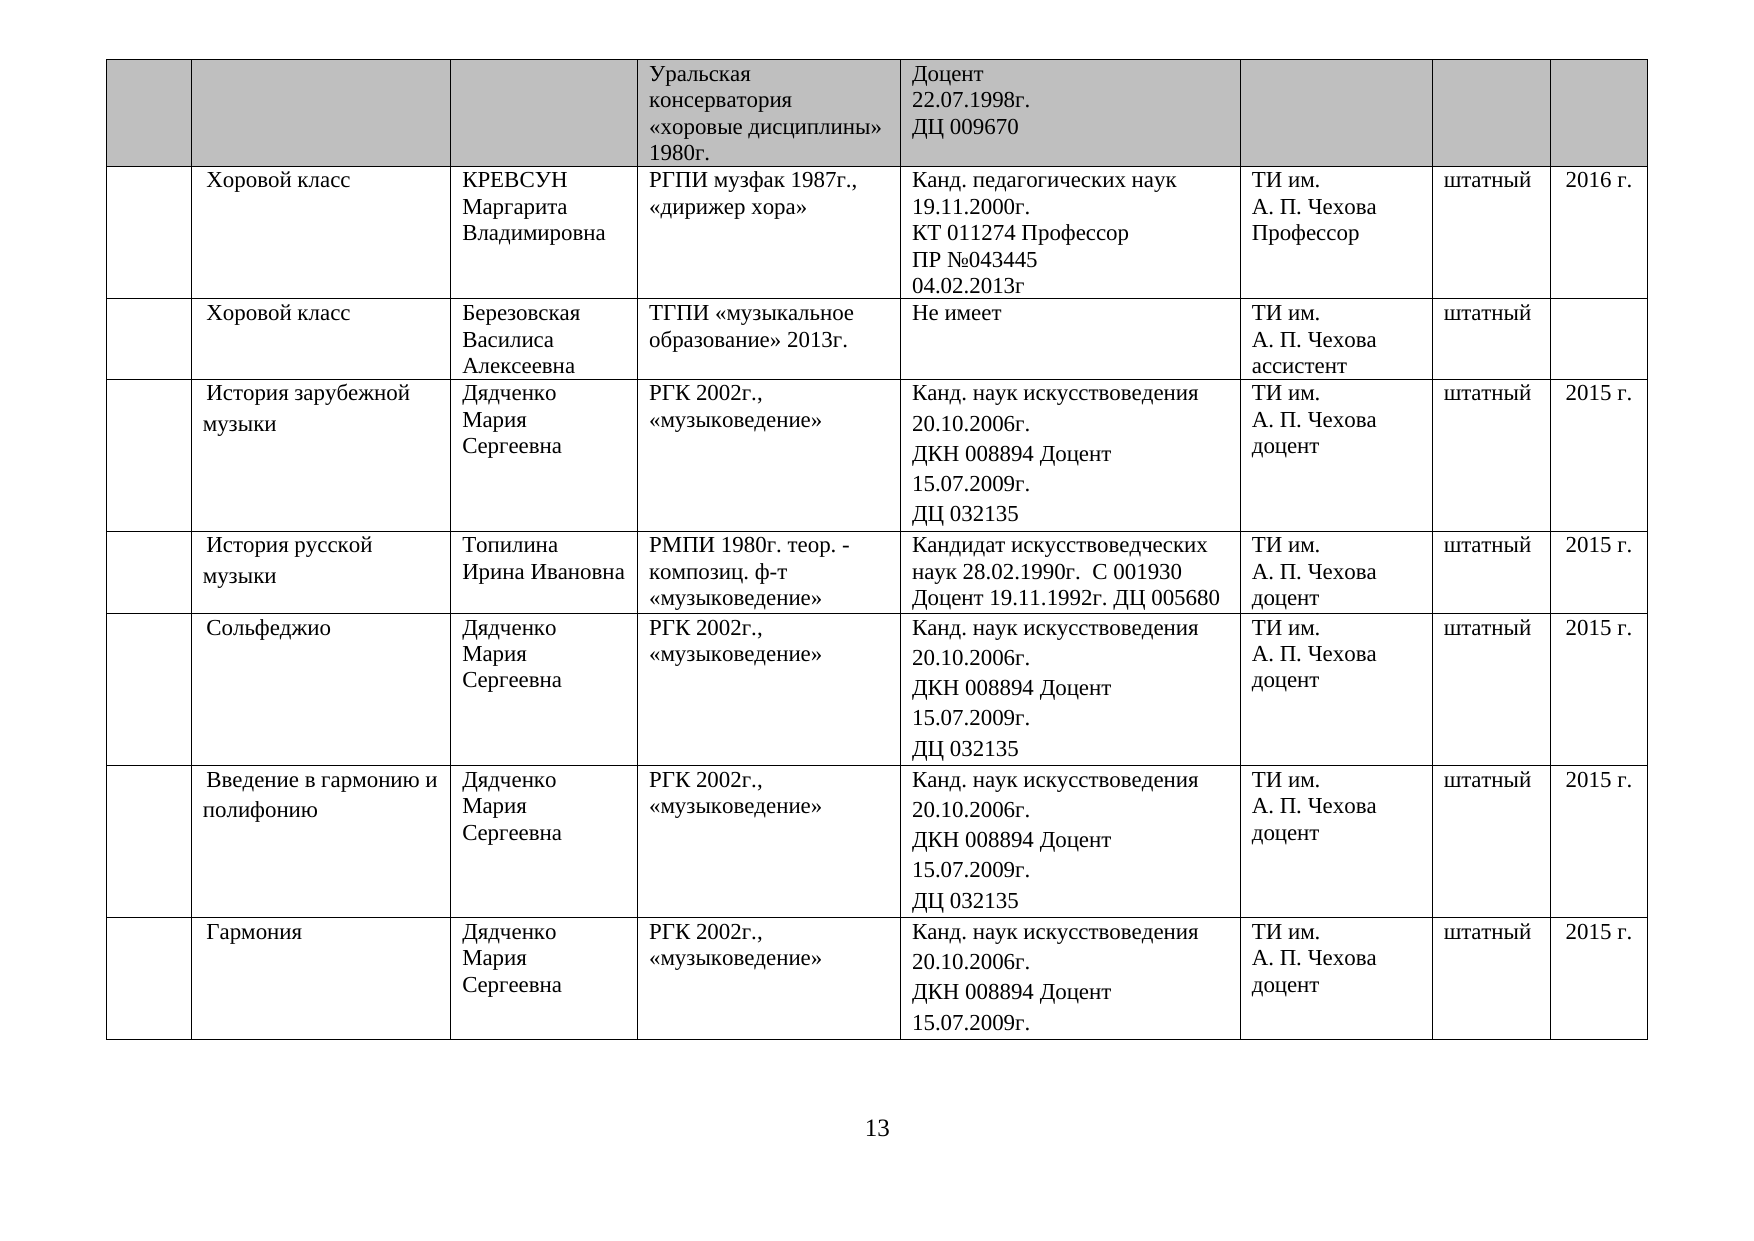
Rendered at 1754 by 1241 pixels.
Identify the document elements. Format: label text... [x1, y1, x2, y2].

table_cell РГК 2002г., «музыковедение» [638, 766, 900, 917]
table_cell [107, 60, 191, 166]
table_cell Дядченко Мария Сергеевна [451, 614, 637, 765]
table_cell 2015 г. [1551, 614, 1647, 765]
table_cell 2016 г. [1551, 167, 1647, 298]
table_cell РГК 2002г., «музыковедение» [638, 614, 900, 765]
table_cell 2015 г. [1551, 766, 1647, 917]
table_cell ТИ им. А. П. Чехова ассистент [1241, 299, 1432, 378]
table_cell Дядченко Мария Сергеевна [451, 766, 637, 917]
table_cell ТИ им. А. П. Чехова доцент [1241, 532, 1432, 613]
table_cell Гармония [192, 918, 450, 1039]
table_cell [107, 380, 191, 531]
table_cell История зарубежной музыки [192, 380, 450, 531]
table_cell РГПИ музфак 1987г., «дирижер хора» [638, 167, 900, 298]
table_cell [1433, 60, 1550, 166]
table_cell [107, 766, 191, 917]
table_cell Не имеет [901, 299, 1240, 378]
table_cell Сольфеджио [192, 614, 450, 765]
table_cell Хоровой класс [192, 299, 450, 378]
table_cell Канд. наук искусствоведения 20.10.2006г. ДКН 008894 Доцент 15.07.2009г. ДЦ 032135 [901, 380, 1240, 531]
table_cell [901, 60, 1240, 166]
table_cell ТИ им. А. П. Чехова доцент [1241, 380, 1432, 531]
table_cell КРЕВСУН Маргарита Владимировна [451, 167, 637, 298]
table_cell РГК 2002г., «музыковедение» [638, 380, 900, 531]
table_cell Введение в гармонию и полифонию [192, 766, 450, 917]
table_cell [107, 299, 191, 378]
table_cell 2015 г. [1551, 918, 1647, 1039]
table_cell штатный [1433, 766, 1550, 917]
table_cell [451, 918, 637, 1039]
table_cell ТИ им. А. П. Чехова доцент [1241, 614, 1432, 765]
table_cell [107, 918, 191, 1039]
table_cell РМПИ 1980г. теор. - композиц. ф-т «музыковедение» [638, 532, 900, 613]
table_cell ТИ им. А. П. Чехова доцент [1241, 766, 1432, 917]
table_cell штатный [1433, 532, 1550, 613]
table_cell ТИ им. А. П. Чехова Профессор [1241, 167, 1432, 298]
table_cell штатный [1433, 167, 1550, 298]
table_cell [638, 60, 900, 166]
table_cell [107, 532, 191, 613]
table_cell 2015 г. [1551, 380, 1647, 531]
table_cell Хоровой класс [192, 167, 450, 298]
table_cell История русской музыки [192, 532, 450, 613]
table_cell ТГПИ «музыкальное образование» 2013г. [638, 299, 900, 378]
table_cell Топилина Ирина Ивановна [451, 532, 637, 613]
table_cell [901, 918, 1240, 1039]
table_cell Канд. педагогических наук 19.11.2000г. КТ 011274 Профессор ПР №043445 04.02.2013г [901, 167, 1240, 298]
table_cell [451, 60, 637, 166]
table_cell Канд. наук искусствоведения 20.10.2006г. ДКН 008894 Доцент 15.07.2009г. ДЦ 032135 [901, 614, 1240, 765]
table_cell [192, 60, 450, 166]
table_cell 2015 г. [1551, 532, 1647, 613]
table_cell штатный [1433, 299, 1550, 378]
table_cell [638, 918, 900, 1039]
table_cell [107, 614, 191, 765]
table_cell Березовская Василиса Алексеевна [451, 299, 637, 378]
table_cell Кандидат искусствоведческих наук 28.02.1990г. С 001930 Доцент 19.11.1992г. ДЦ 005680 [901, 532, 1240, 613]
table_cell Канд. наук искусствоведения 20.10.2006г. ДКН 008894 Доцент 15.07.2009г. ДЦ 032135 [901, 766, 1240, 917]
table_cell [1551, 60, 1647, 166]
table_cell штатный [1433, 380, 1550, 531]
table_cell штатный [1433, 918, 1550, 1039]
table_cell [1551, 299, 1647, 378]
table_cell [107, 167, 191, 298]
table_cell Дядченко Мария Сергеевна [451, 380, 637, 531]
table_cell [1241, 60, 1432, 166]
table_cell штатный [1433, 614, 1550, 765]
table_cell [1241, 918, 1432, 1039]
